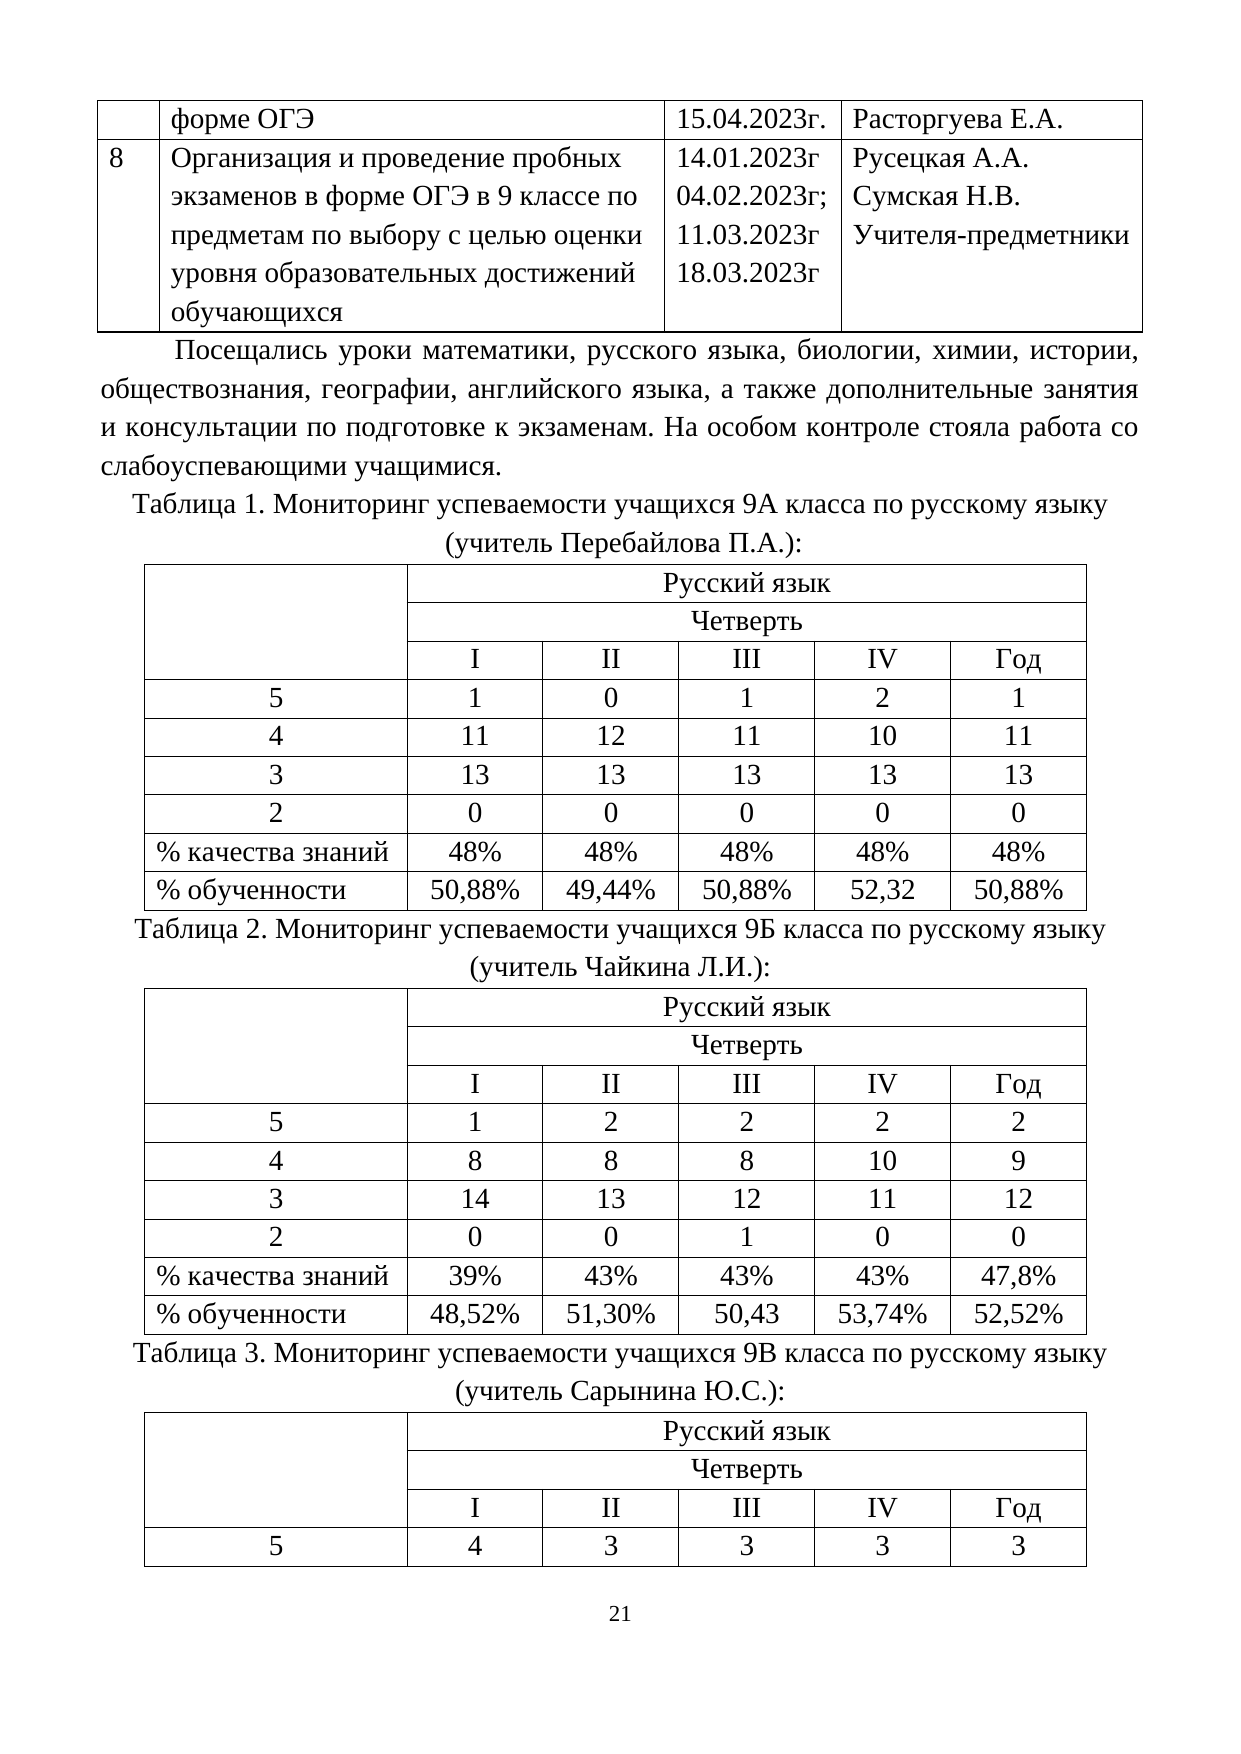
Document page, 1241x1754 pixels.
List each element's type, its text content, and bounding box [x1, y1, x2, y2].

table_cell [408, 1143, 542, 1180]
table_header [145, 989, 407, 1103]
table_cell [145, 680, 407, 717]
text Таблица 3. Мониторинг успеваемости учащихся 9В класса по русскому языку [100, 1335, 1140, 1368]
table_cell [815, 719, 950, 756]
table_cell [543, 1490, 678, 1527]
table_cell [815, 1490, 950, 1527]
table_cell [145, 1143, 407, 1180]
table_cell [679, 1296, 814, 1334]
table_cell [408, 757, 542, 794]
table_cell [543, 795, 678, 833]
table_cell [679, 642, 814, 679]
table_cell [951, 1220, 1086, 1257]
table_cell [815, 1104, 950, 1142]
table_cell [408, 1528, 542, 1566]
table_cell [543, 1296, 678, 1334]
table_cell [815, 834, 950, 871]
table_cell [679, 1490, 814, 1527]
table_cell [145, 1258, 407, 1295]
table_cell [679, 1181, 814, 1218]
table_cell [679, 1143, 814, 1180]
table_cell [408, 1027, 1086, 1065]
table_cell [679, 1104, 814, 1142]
text (учитель Перебайлова П.А.): [100, 525, 1140, 559]
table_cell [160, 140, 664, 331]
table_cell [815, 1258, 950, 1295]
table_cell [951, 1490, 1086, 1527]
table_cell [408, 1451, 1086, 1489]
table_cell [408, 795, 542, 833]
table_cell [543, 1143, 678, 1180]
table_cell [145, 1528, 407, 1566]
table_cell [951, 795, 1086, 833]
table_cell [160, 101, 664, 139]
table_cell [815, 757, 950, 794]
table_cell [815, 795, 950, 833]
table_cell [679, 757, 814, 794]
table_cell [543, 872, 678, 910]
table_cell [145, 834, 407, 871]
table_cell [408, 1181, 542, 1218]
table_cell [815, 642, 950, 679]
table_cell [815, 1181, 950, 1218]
text (учитель Сарынина Ю.С.): [100, 1373, 1140, 1407]
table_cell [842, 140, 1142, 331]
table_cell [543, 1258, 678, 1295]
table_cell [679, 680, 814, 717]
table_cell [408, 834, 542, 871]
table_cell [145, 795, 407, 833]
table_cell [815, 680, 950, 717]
text Таблица 1. Мониторинг успеваемости учащихся 9А класса по русскому языку [100, 487, 1140, 520]
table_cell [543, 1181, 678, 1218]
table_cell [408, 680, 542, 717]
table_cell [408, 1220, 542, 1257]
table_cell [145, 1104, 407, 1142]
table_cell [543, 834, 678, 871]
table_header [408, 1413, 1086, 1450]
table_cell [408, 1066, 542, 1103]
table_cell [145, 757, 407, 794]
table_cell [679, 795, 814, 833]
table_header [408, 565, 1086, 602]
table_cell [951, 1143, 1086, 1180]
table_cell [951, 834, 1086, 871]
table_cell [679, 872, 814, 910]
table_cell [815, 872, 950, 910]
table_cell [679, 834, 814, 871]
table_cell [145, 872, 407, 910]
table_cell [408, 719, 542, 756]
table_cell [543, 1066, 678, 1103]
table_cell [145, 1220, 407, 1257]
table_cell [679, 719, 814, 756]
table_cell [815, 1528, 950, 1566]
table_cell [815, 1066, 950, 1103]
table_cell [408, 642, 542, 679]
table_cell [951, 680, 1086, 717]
text Посещались уроки математики, русского языка, биологии, химии, истории, обществознания, географии, английского языка, а также дополнительные занятия и консультации по подготовке к экзаменам. На особом контроле стояла работа со слабоуспевающими учащимися. [100, 333, 1140, 482]
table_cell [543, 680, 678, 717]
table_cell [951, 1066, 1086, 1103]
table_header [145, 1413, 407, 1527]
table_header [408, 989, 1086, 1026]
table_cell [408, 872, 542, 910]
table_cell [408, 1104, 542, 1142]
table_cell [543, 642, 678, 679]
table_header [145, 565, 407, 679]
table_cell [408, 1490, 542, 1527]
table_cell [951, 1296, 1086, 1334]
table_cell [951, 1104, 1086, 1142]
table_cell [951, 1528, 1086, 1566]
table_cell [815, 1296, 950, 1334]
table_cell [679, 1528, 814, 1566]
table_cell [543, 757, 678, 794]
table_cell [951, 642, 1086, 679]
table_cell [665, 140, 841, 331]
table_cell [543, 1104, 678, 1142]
text Таблица 2. Мониторинг успеваемости учащихся 9Б класса по русскому языку [100, 911, 1140, 944]
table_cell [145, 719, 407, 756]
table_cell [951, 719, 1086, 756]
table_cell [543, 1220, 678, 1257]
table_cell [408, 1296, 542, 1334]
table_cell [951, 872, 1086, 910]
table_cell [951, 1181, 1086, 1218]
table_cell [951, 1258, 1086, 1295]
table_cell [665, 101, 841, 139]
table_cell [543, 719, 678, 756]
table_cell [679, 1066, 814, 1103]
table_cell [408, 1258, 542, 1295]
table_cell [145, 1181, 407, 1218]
text (учитель Чайкина Л.И.): [100, 949, 1140, 983]
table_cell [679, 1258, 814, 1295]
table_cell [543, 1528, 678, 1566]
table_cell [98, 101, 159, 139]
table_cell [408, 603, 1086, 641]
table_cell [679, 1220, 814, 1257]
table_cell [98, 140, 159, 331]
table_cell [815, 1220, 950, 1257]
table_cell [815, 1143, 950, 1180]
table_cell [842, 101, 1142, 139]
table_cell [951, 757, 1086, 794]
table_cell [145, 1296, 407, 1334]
